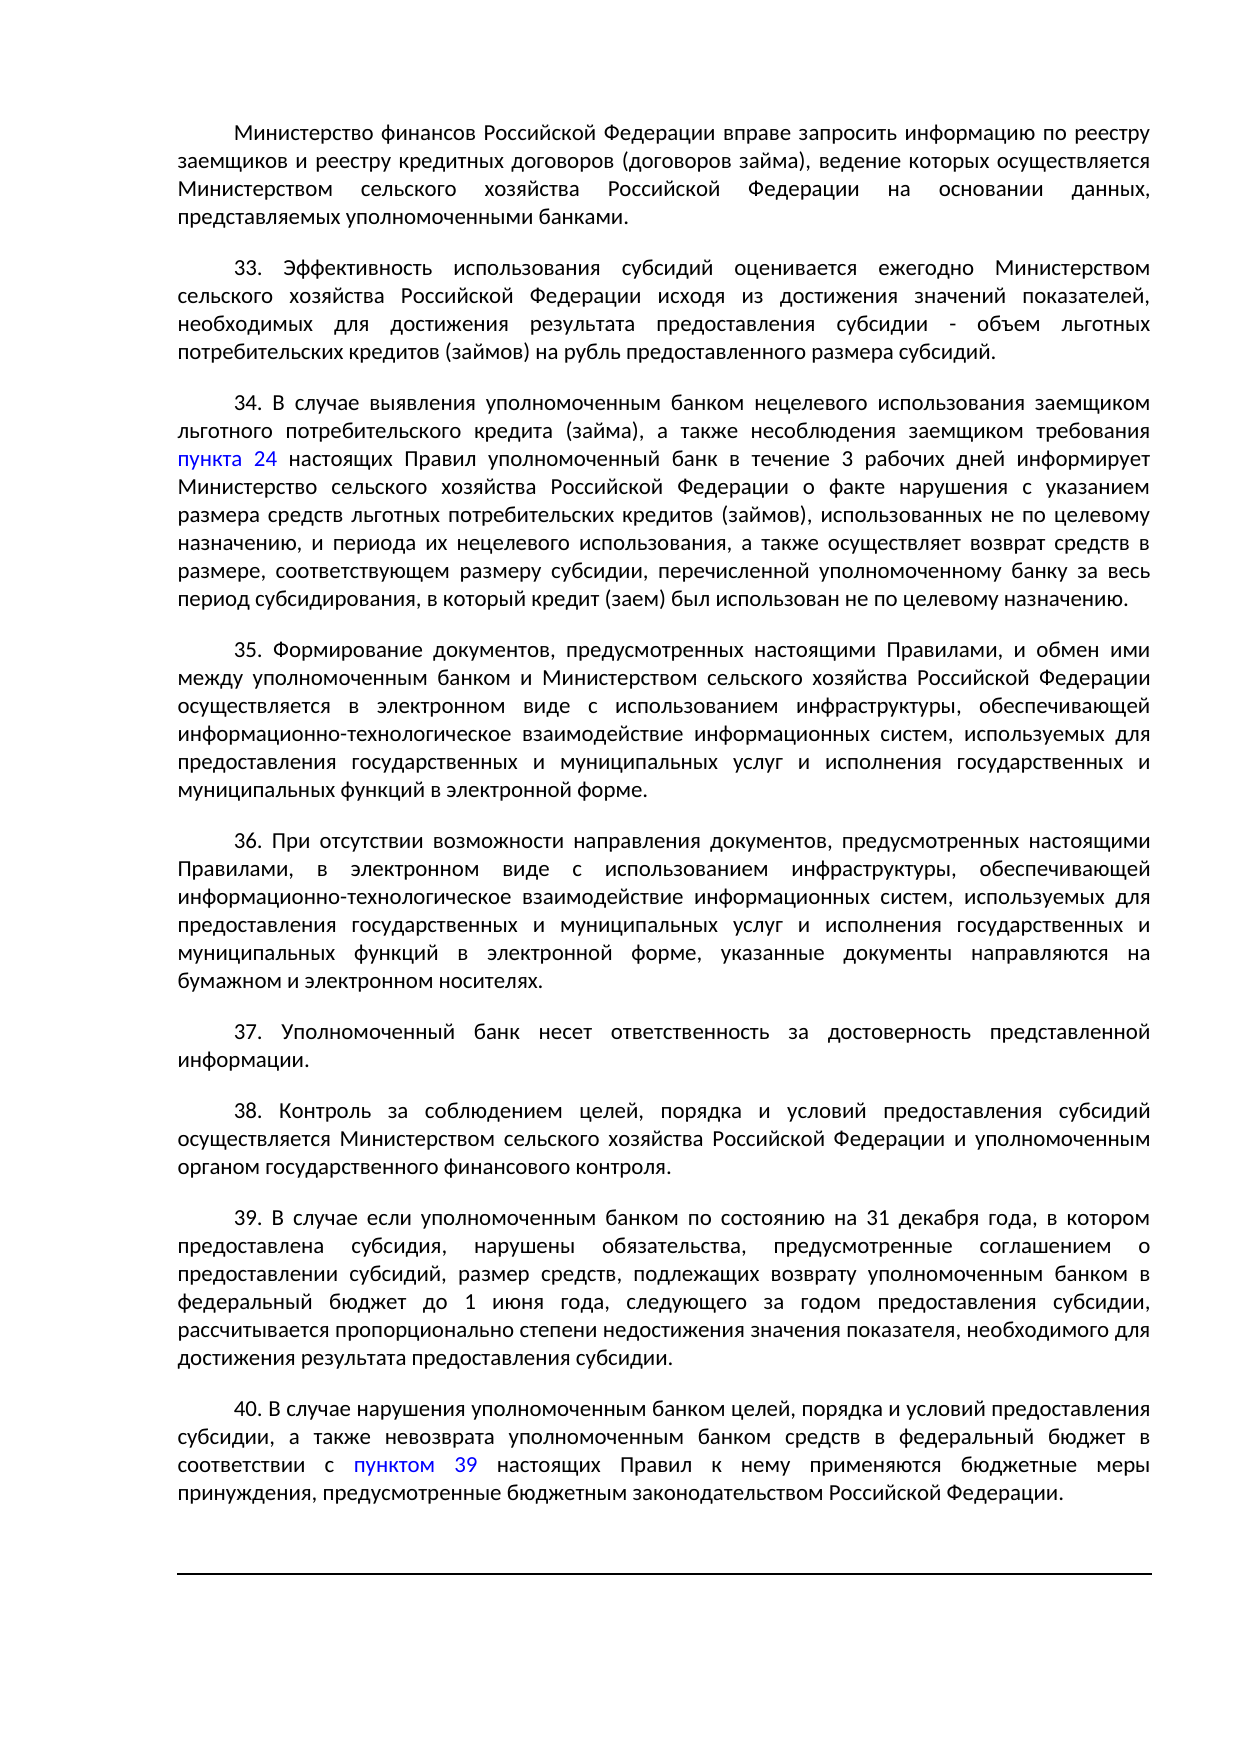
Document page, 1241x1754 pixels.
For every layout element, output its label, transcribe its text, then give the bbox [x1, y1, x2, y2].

text 40. В случае нарушения уполномоченным банком целей, порядка и условий предоставления субсидии, а также невозврата уполномоченным банком средств в федеральный бюджет в соответствии с пунктом 39 настоящих Правил к нему применяются бюджетные меры принуждения, предусмотренные бюджетным законодательством Российской Федерации. [177, 1394, 1152, 1506]
text Министерство финансов Российской Федерации вправе запросить информацию по реестру заемщиков и реестру кредитных договоров (договоров займа), ведение которых осуществляется Министерством сельского хозяйства Российской Федерации на основании данных, представляемых уполномоченными банками. [177, 118, 1152, 230]
text 38. Контроль за соблюдением целей, порядка и условий предоставления субсидий осуществляется Министерством сельского хозяйства Российской Федерации и уполномоченным органом государственного финансового контроля. [177, 1096, 1152, 1180]
text 33. Эффективность использования субсидий оценивается ежегодно Министерством сельского хозяйства Российской Федерации исходя из достижения значений показателей, необходимых для достижения результата предоставления субсидии - объем льготных потребительских кредитов (займов) на рубль предоставленного размера субсидий. [177, 253, 1152, 365]
text 36. При отсутствии возможности направления документов, предусмотренных настоящими Правилами, в электронном виде с использованием инфраструктуры, обеспечивающей информационно-технологическое взаимодействие информационных систем, используемых для предоставления государственных и муниципальных услуг и исполнения государственных и муниципальных функций в электронной форме, указанные документы направляются на бумажном и электронном носителях. [177, 826, 1152, 994]
text 34. В случае выявления уполномоченным банком нецелевого использования заемщиком льготного потребительского кредита (займа), а также несоблюдения заемщиком требования пункта 24 настоящих Правил уполномоченный банк в течение 3 рабочих дней информирует Министерство сельского хозяйства Российской Федерации о факте нарушения с указанием размера средств льготных потребительских кредитов (займов), использованных не по целевому назначению, и периода их нецелевого использования, а также осуществляет возврат средств в размере, соответствующем размеру субсидии, перечисленной уполномоченному банку за весь период субсидирования, в который кредит (заем) был использован не по целевому назначению. [177, 388, 1152, 612]
text 35. Формирование документов, предусмотренных настоящими Правилами, и обмен ими между уполномоченным банком и Министерством сельского хозяйства Российской Федерации осуществляется в электронном виде с использованием инфраструктуры, обеспечивающей информационно-технологическое взаимодействие информационных систем, используемых для предоставления государственных и муниципальных услуг и исполнения государственных и муниципальных функций в электронной форме. [177, 635, 1152, 803]
text 37. Уполномоченный банк несет ответственность за достоверность представленной информации. [177, 1017, 1152, 1073]
text 39. В случае если уполномоченным банком по состоянию на 31 декабря года, в котором предоставлена субсидия, нарушены обязательства, предусмотренные соглашением о предоставлении субсидий, размер средств, подлежащих возврату уполномоченным банком в федеральный бюджет до 1 июня года, следующего за годом предоставления субсидии, рассчитывается пропорционально степени недостижения значения показателя, необходимого для достижения результата предоставления субсидии. [177, 1203, 1152, 1371]
